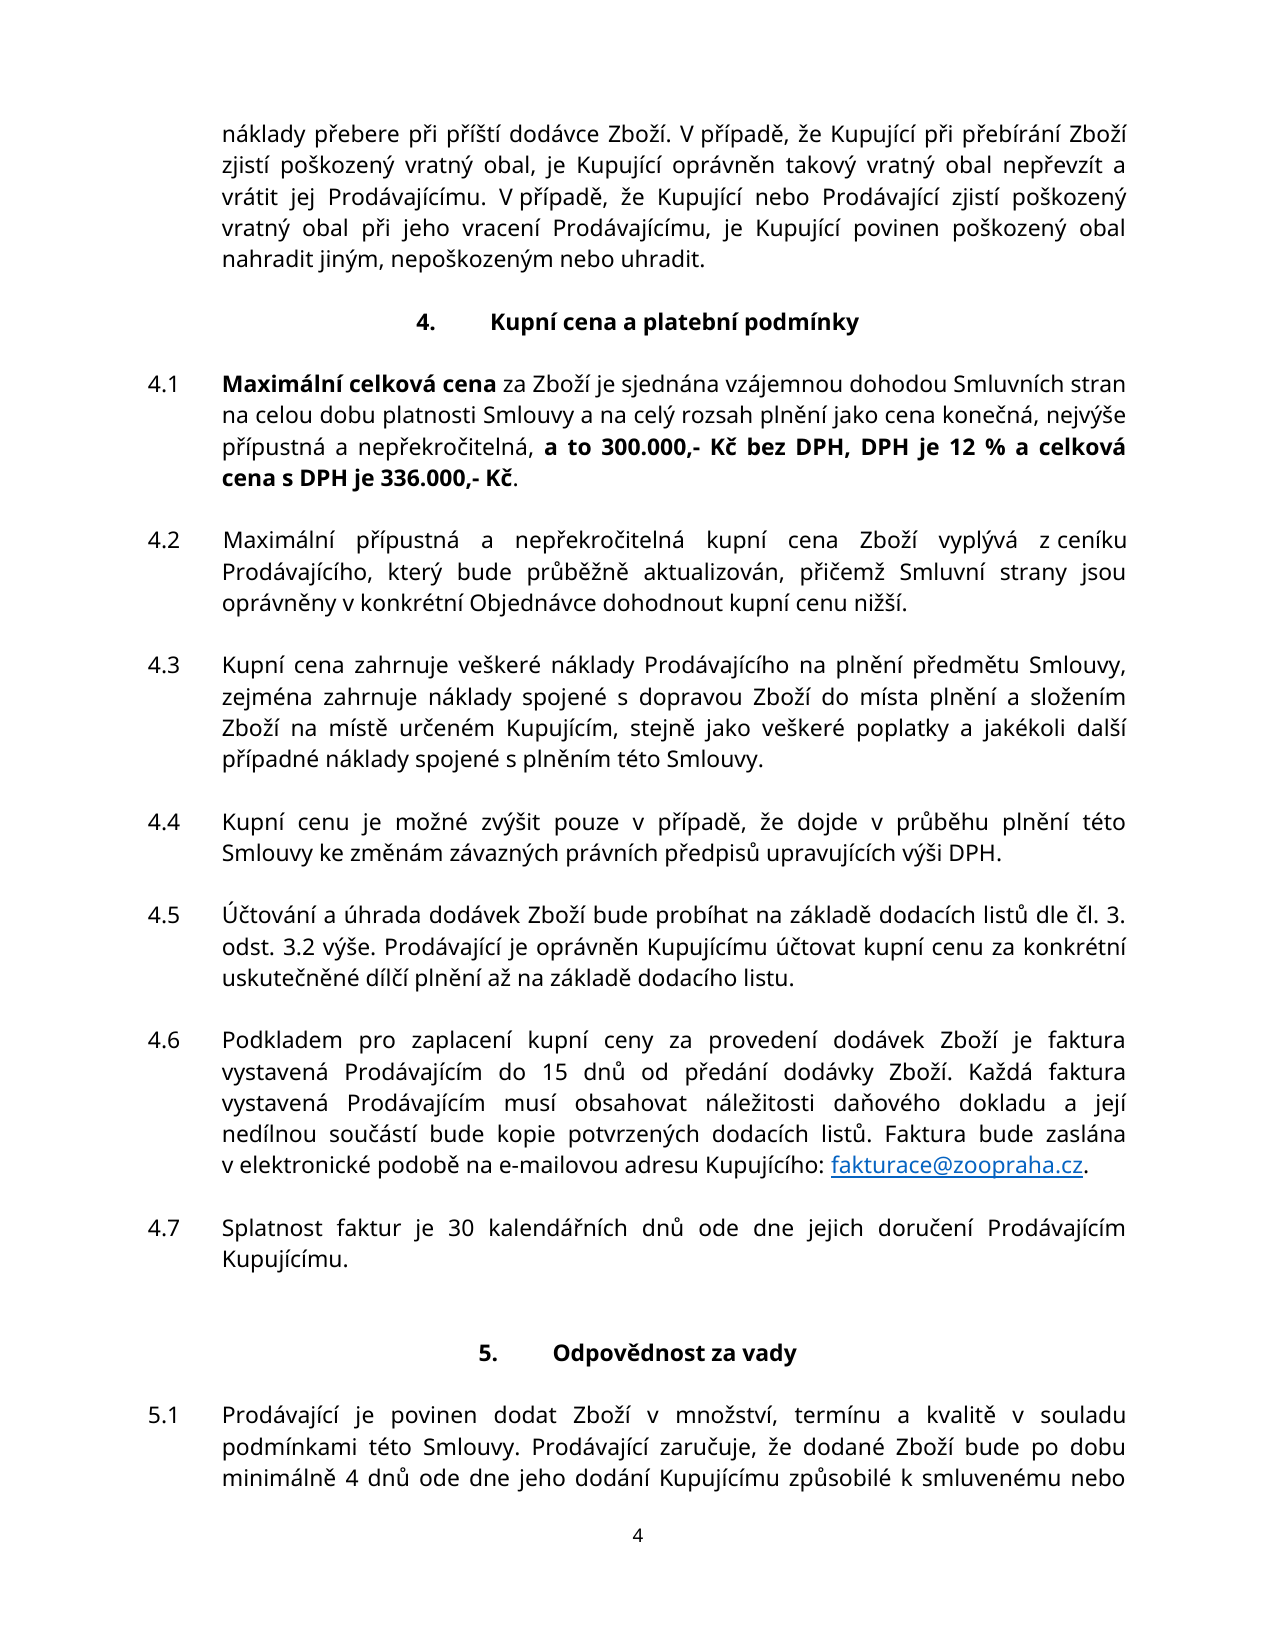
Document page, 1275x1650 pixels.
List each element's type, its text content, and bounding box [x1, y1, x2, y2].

text 4.3 Kupní cena zahrnuje veškeré náklady Prodávajícího na plnění předmětu Smlouvy, zejména zahrnuje náklady spojené s dopravou Zboží do místa plnění a složením Zboží na místě určeném Kupujícím, stejně jako veškeré poplatky a jakékoli další případné náklady spojené s plněním této Smlouvy. [148, 649, 1127, 774]
text 4.4 Kupní cenu je možné zvýšit pouze v případě, že dojde v průběhu plnění této Smlouvy ke změnám závazných právních předpisů upravujících výši DPH. [148, 806, 1127, 868]
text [148, 118, 1127, 274]
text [148, 1399, 1127, 1493]
text 5. Odpovědnost za vady [148, 1337, 1127, 1368]
text 4. Kupní cena a platební podmínky [148, 306, 1127, 337]
text 4.1 Maximální celková cena za Zboží je sjednána vzájemnou dohodou Smluvních stran na celou dobu platnosti Smlouvy a na celý rozsah plnění jako cena konečná, nejvýše přípustná a nepřekročitelná, a to 300.000,- Kč bez DPH, DPH je 12 % a celková cena s DPH je 336.000,- Kč. [148, 368, 1127, 493]
text 4.6 Podkladem pro zaplacení kupní ceny za provedení dodávek Zboží je faktura vystavená Prodávajícím do 15 dnů od předání dodávky Zboží. Každá faktura vystavená Prodávajícím musí obsahovat náležitosti daňového dokladu a její nedílnou součástí bude kopie potvrzených dodacích listů. Faktura bude zaslána v elektronické podobě na e-mailovou adresu Kupujícího: fakturace@zoopraha.cz. [148, 1024, 1127, 1181]
text 4.7 Splatnost faktur je 30 kalendářních dnů ode dne jejich doručení Prodávajícím Kupujícímu. [148, 1212, 1127, 1274]
text 4.2 Maximální přípustná a nepřekročitelná kupní cena Zboží vyplývá z ceníku Prodávajícího, který bude průběžně aktualizován, přičemž Smluvní strany jsou oprávněny v konkrétní Objednávce dohodnout kupní cenu nižší. [148, 524, 1127, 618]
text 4.5 Účtování a úhrada dodávek Zboží bude probíhat na základě dodacích listů dle čl. 3. odst. 3.2 výše. Prodávající je oprávněn Kupujícímu účtovat kupní cenu za konkrétní uskutečněné dílčí plnění až na základě dodacího listu. [148, 899, 1127, 993]
